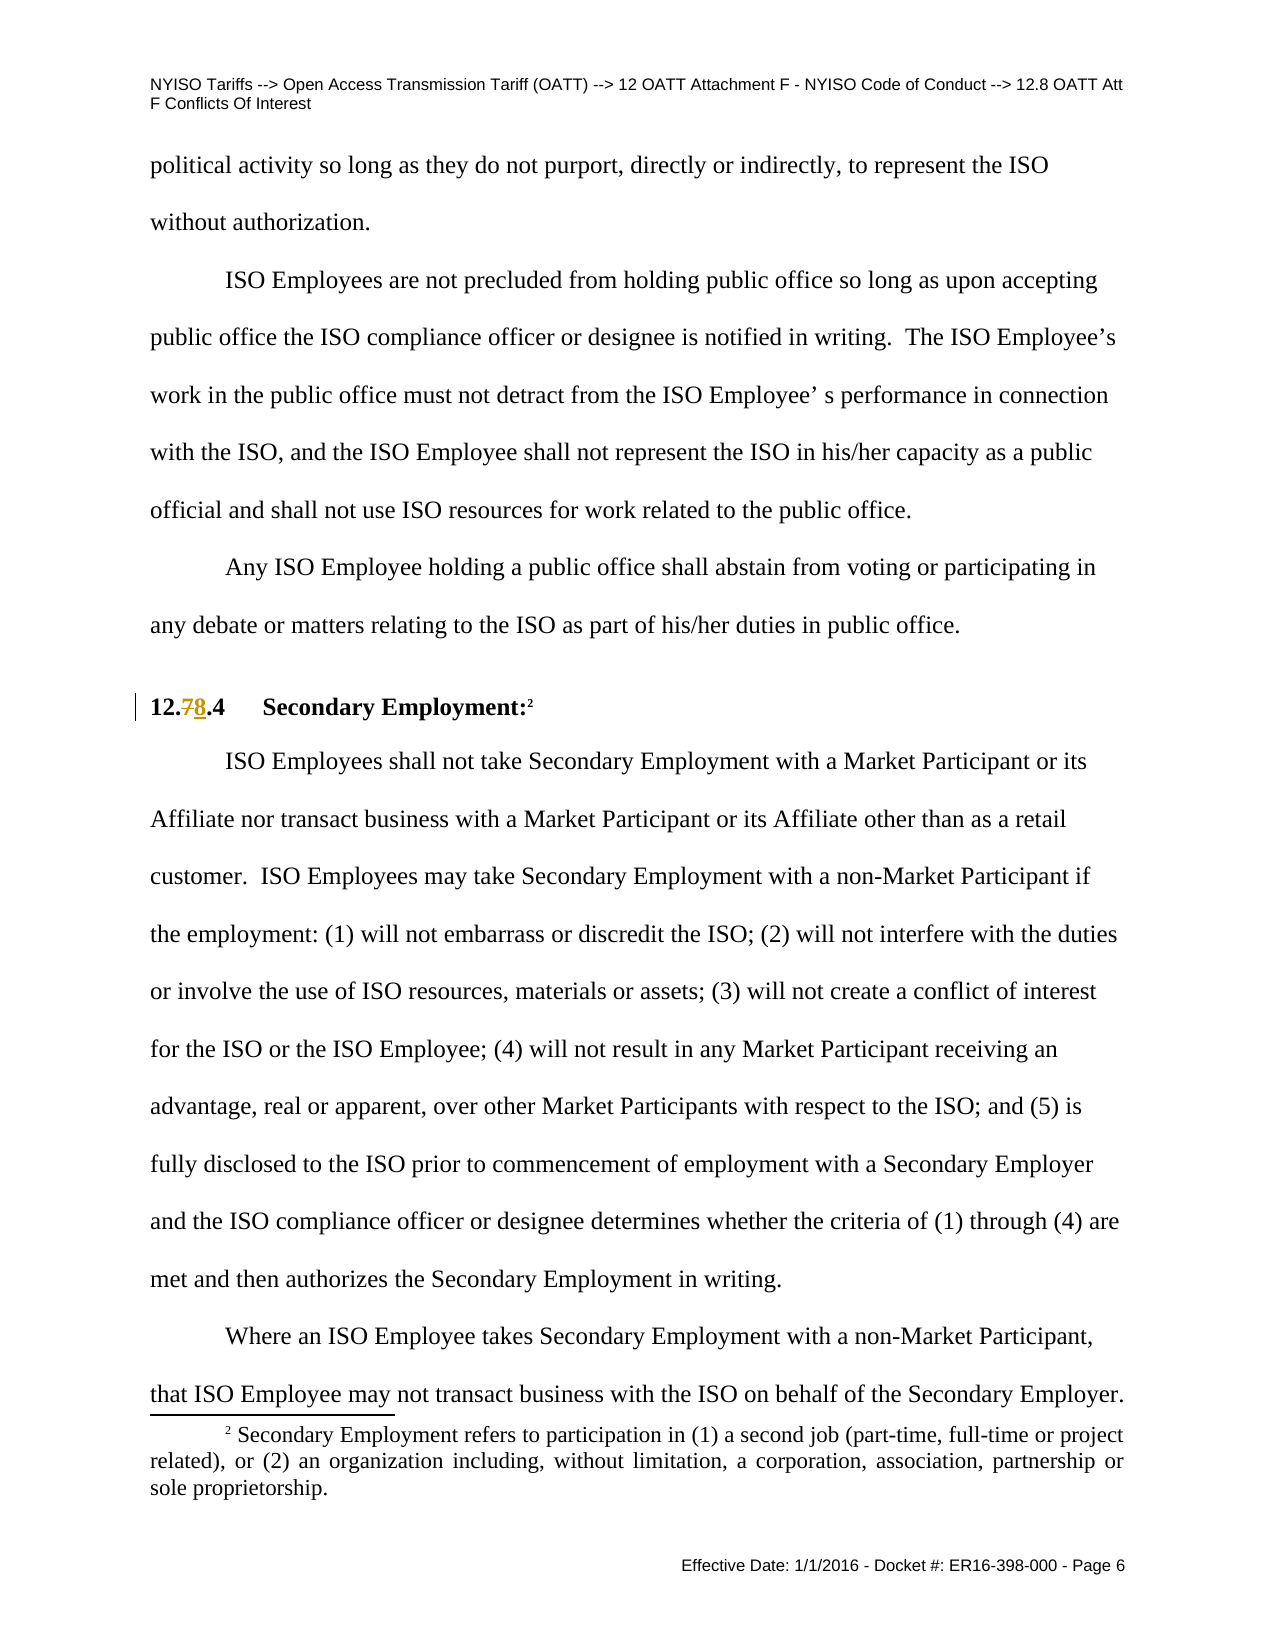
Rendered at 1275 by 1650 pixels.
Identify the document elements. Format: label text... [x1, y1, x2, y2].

text ISO Employees are not precluded from holding public office so long as upon accepting public office the ISO compliance officer or designee is notified in writing. The ISO Employee’s work in the public office must not detract from the ISO Employee’ s performance in connection with the ISO, and the ISO Employee shall not represent the ISO in his/her capacity as a public official and shall not use ISO resources for work related to the public office. [150, 265, 1125, 524]
text ISO Employees shall not take Secondary Employment with a Market Participant or its Affiliate nor transact business with a Market Participant or its Affiliate other than as a retail customer. ISO Employees may take Secondary Employment with a non-Market Participant if the employment: (1) will not embarrass or discredit the ISO; (2) will not interfere with the duties or involve the use of ISO resources, materials or assets; (3) will not create a conflict of interest for the ISO or the ISO Employee; (4) will not result in any Market Participant receiving an advantage, real or apparent, over other Market Participants with respect to the ISO; and (5) is fully disclosed to the ISO prior to commencement of employment with a Secondary Employer and the ISO compliance officer or designee determines whether the criteria of (1) through (4) are met and then authorizes the Secondary Employment in writing. [150, 746, 1125, 1292]
subtitle 12..4 Secondary Employment: [150, 692, 1059, 721]
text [150, 150, 1125, 236]
text Where an ISO Employee takes Secondary Employment with a non-Market Participant, that ISO Employee may not transact business with the ISO on behalf of the Secondary Employer. [150, 1321, 1125, 1407]
text Any ISO Employee holding a public office shall abstain from voting or participating in any debate or matters relating to the ISO as part of his/her duties in public office. [150, 552, 1125, 639]
